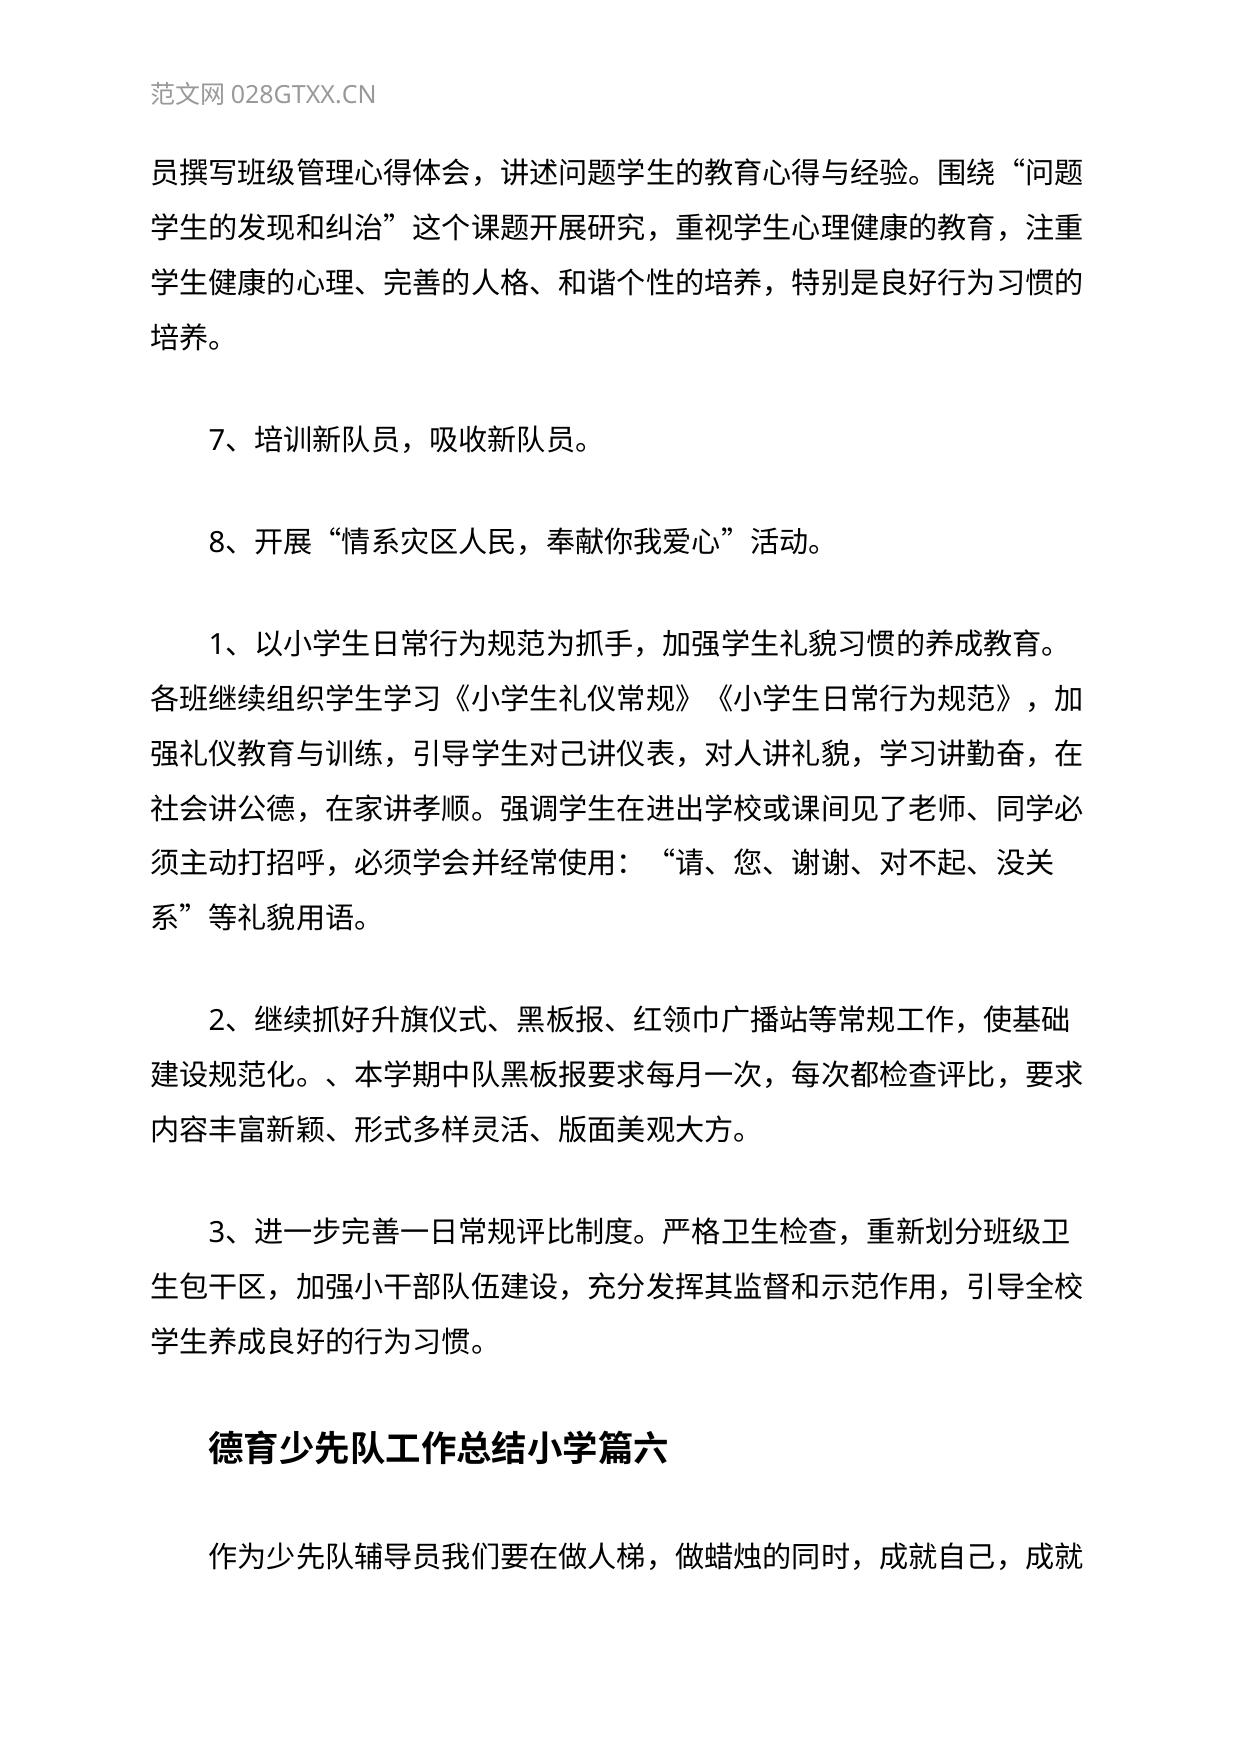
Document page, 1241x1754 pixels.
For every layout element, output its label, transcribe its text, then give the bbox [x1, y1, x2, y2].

text 2、继续抓好升旗仪式、黑板报、红领巾广播站等常规工作，使基础建设规范化。、本学期中队黑板报要求每月一次，每次都检查评比，要求内容丰富新颖、形式多样灵活、版面美观大方。 [150, 997, 1090, 1149]
text 德育少先队工作总结小学篇六 [150, 1420, 1090, 1471]
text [150, 150, 1090, 357]
text 3、进一步完善一日常规评比制度。严格卫生检查，重新划分班级卫生包干区，加强小干部队伍建设，充分发挥其监督和示范作用，引导全校学生养成良好的行为习惯。 [150, 1208, 1090, 1361]
text 7、培训新队员，吸收新队员。 [150, 416, 1090, 459]
text 8、开展“情系灾区人民，奉献你我爱心”活动。 [150, 518, 1090, 561]
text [150, 1533, 1090, 1576]
text 1、以小学生日常行为规范为抓手，加强学生礼貌习惯的养成教育。各班继续组织学生学习《小学生礼仪常规》《小学生日常行为规范》，加强礼仪教育与训练，引导学生对己讲仪表，对人讲礼貌，学习讲勤奋，在社会讲公德，在家讲孝顺。强调学生在进出学校或课间见了老师、同学必须主动打招呼，必须学会并经常使用：“请、您、谢谢、对不起、没关系”等礼貌用语。 [150, 620, 1090, 937]
